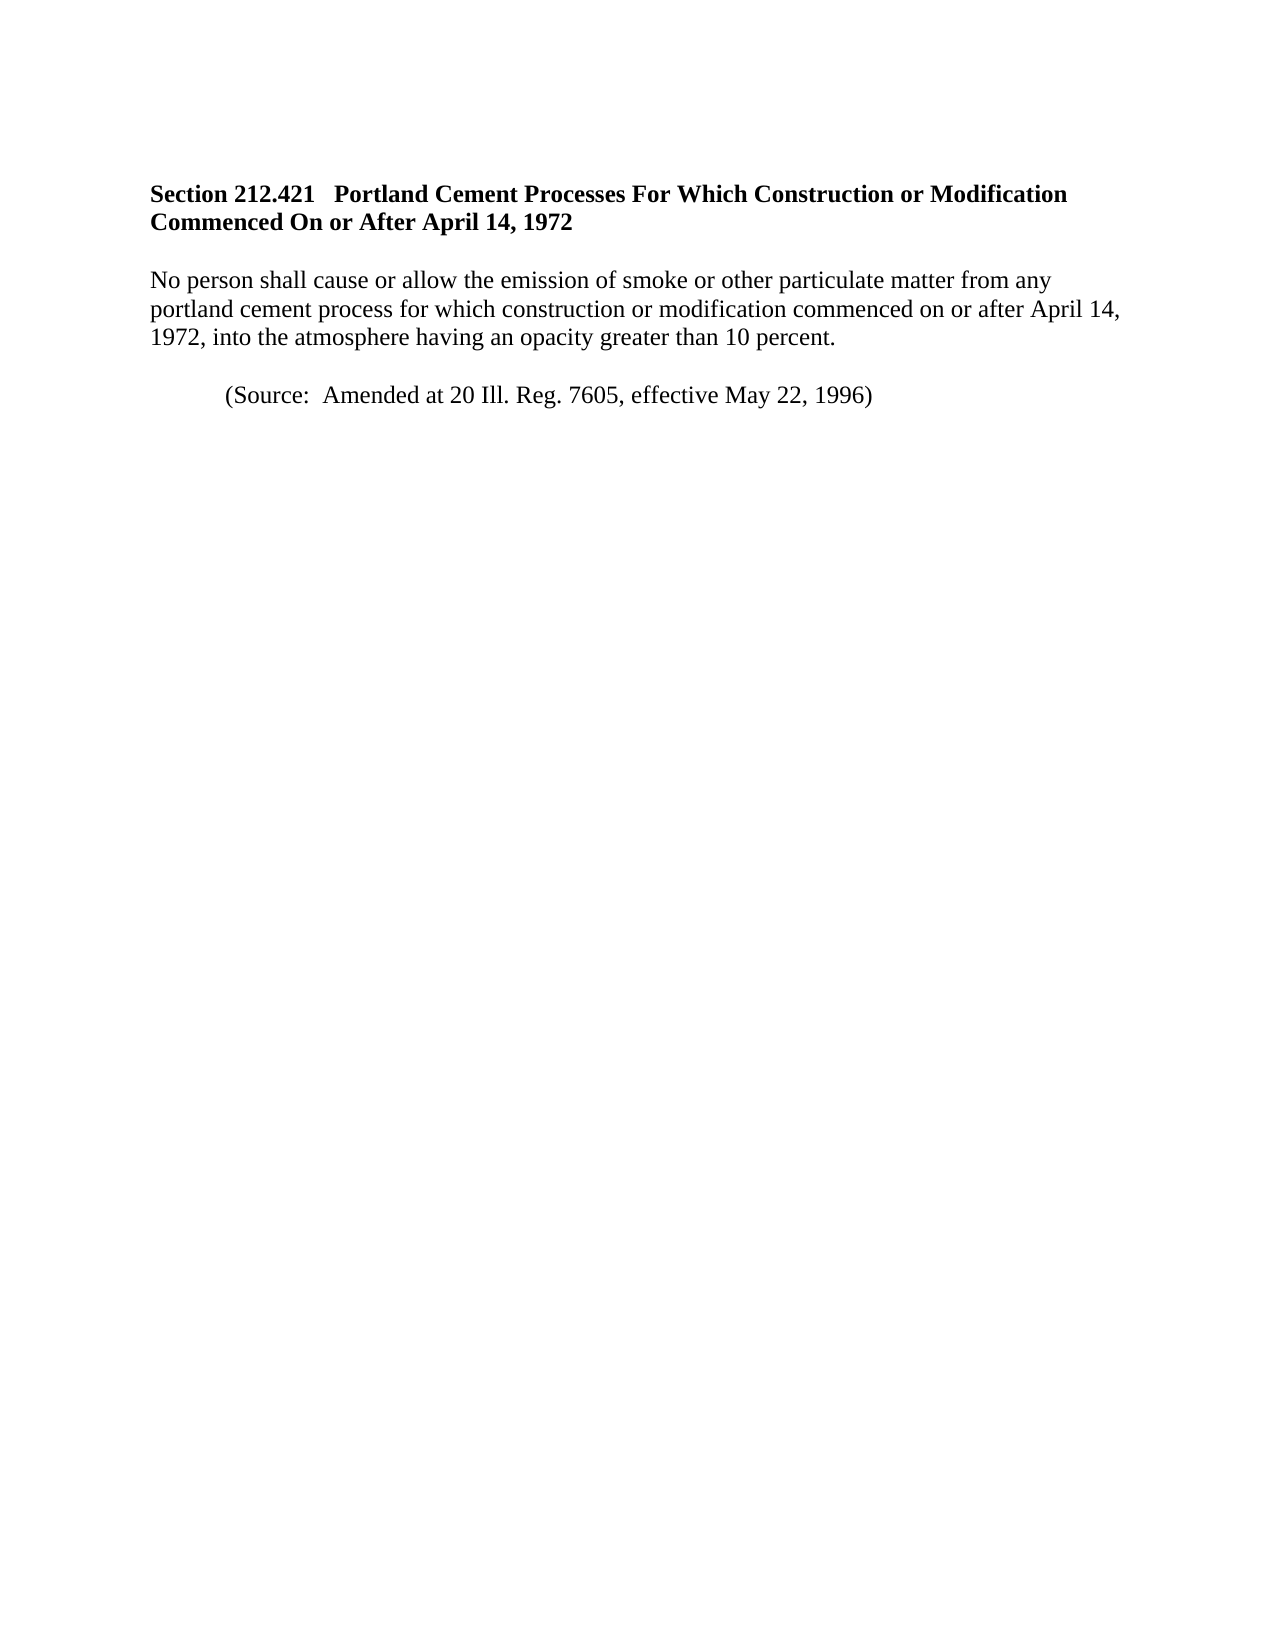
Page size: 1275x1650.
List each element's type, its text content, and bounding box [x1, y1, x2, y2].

text Section 212.421 Portland Cement Processes For Which Construction or Modification Commenced On or After April 14, 1972 [150, 179, 1125, 236]
text No person shall cause or allow the emission of smoke or other particulate matter from any portland cement process for which construction or modification commenced on or after April 14, 1972, into the atmosphere having an opacity greater than 10 percent. [150, 265, 1125, 351]
text (Source: Amended at 20 Ill. Reg. 7605, effective May 22, 1996) [225, 380, 1125, 409]
